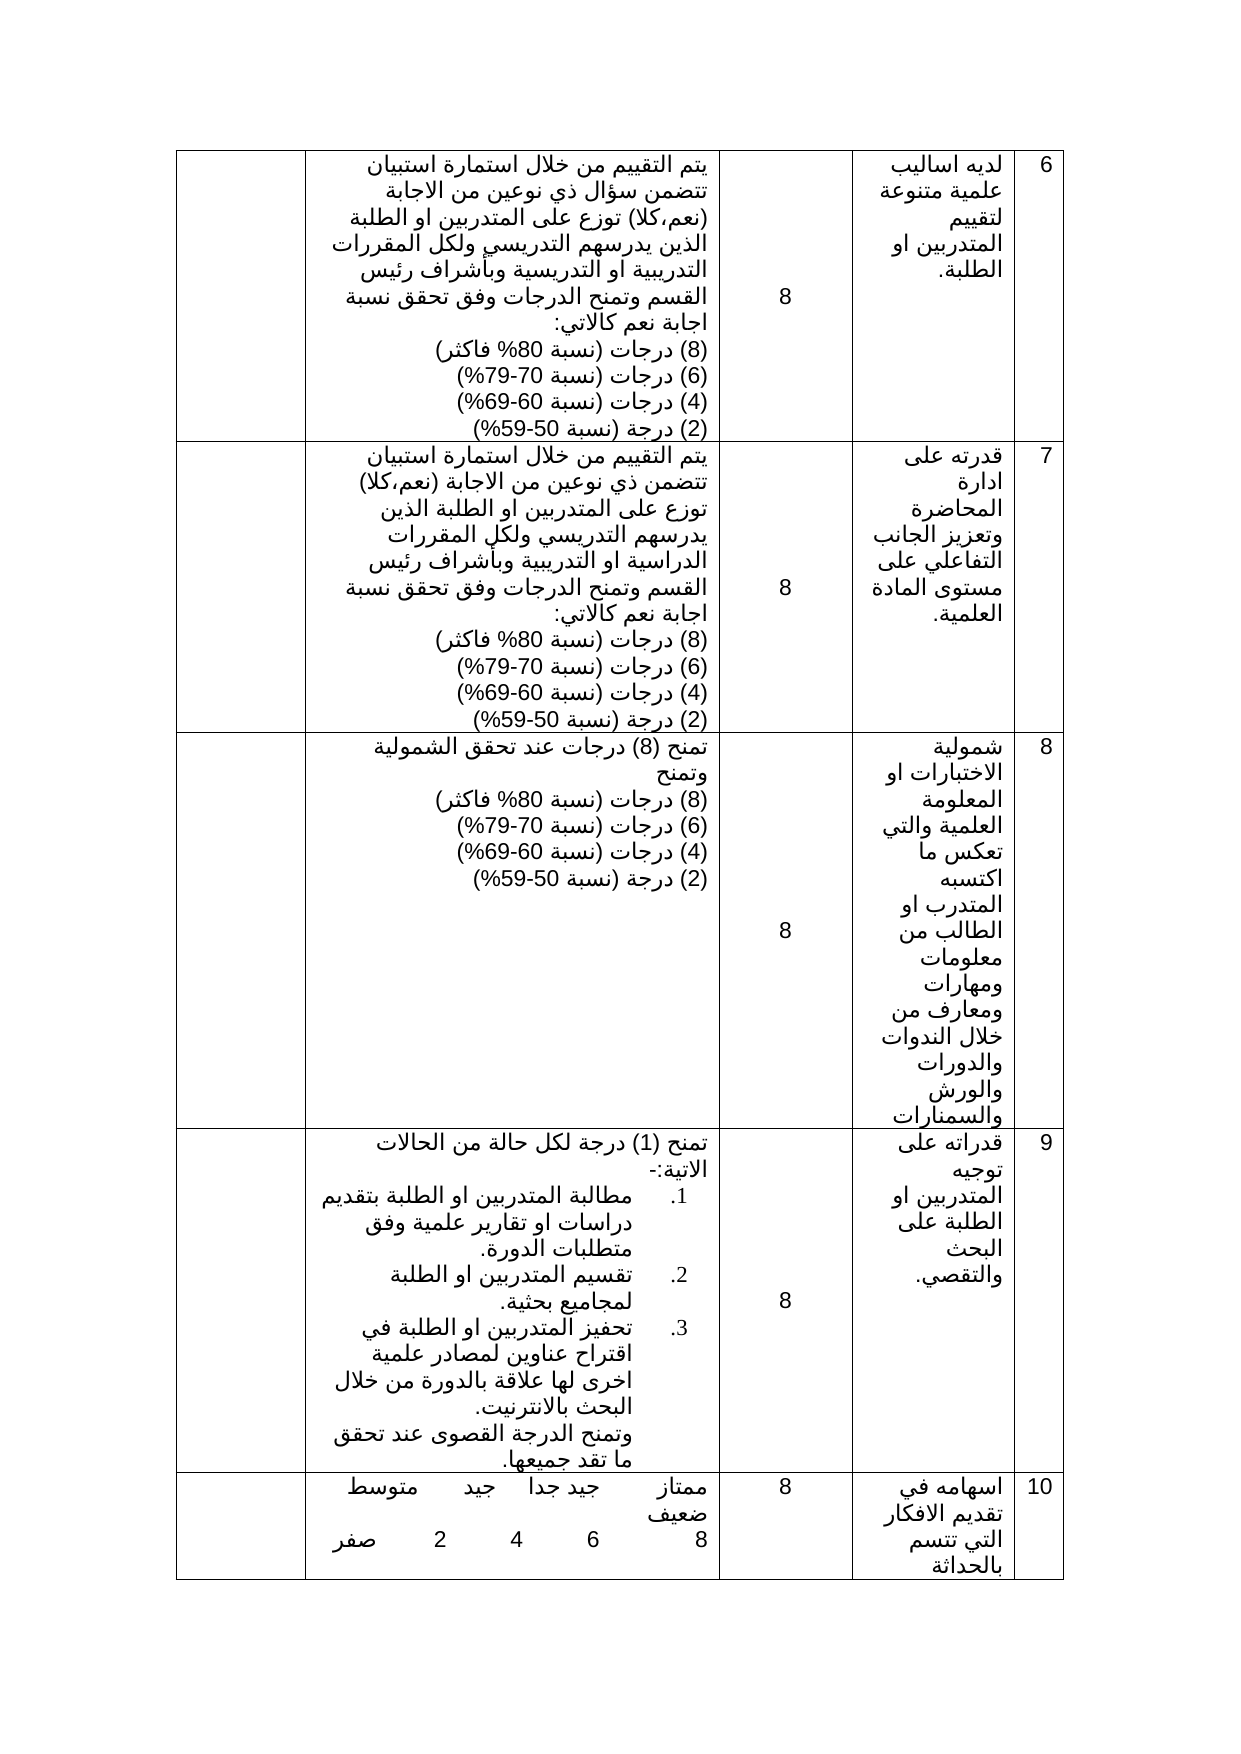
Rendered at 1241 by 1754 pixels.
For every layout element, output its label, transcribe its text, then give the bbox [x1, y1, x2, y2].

table_cell [177, 1129, 305, 1472]
table_cell يتم التقييم من خلال استمارة استبيان تتضمن سؤال ذي نوعين من الاجابة (نعم،كلا) توزع على المتدربين او الطلبة الذين يدرسهم التدريسي ولكل المقررات التدريبية او التدريسية وبأشراف رئيس القسم وتمنح الدرجات وفق تحقق نسبة اجابة نعم كالاتي: (8) درجات (نسبة 80% فاكثر) (6) درجات (نسبة 70-79%) (4) درجات (نسبة 60-69%) (2) درجة (نسبة 50-59%) [306, 151, 719, 441]
table_cell شمولية الاختبارات او المعلومة العلمية والتي تعكس ما اكتسبه المتدرب او الطالب من معلومات ومهارات ومعارف من خلال الندوات والدورات والورش والسمنارات [853, 733, 1014, 1128]
table_cell [177, 733, 305, 1128]
table_cell قدراته على توجيه المتدربين او الطلبة على البحث والتقصي. [853, 1129, 1014, 1472]
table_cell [853, 1473, 1014, 1579]
table_cell لديه اساليب علمية متنوعة لتقييم المتدربين او الطلبة. [853, 151, 1014, 441]
table_cell 8 [720, 1473, 852, 1579]
table_cell 8 [720, 1129, 852, 1472]
table_cell 8 [720, 442, 852, 732]
table_cell تمنح (1) درجة لكل حالة من الحالات الاتية:- مطالبة المتدربين او الطلبة بتقديم دراسات او تقارير علمية وفق متطلبات الدورة. تقسيم المتدربين او الطلبة لمجاميع بحثية. تحفيز المتدربين او الطلبة في اقتراح عناوين لمصادر علمية اخرى لها علاقة بالدورة من خلال البحث بالانترنيت. وتمنح الدرجة القصوى عند تحقق ما تقد جميعها. [306, 1129, 719, 1472]
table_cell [306, 1473, 719, 1579]
table_cell تمنح (8) درجات عند تحقق الشمولية وتمنح (8) درجات (نسبة 80% فاكثر) (6) درجات (نسبة 70-79%) (4) درجات (نسبة 60-69%) (2) درجة (نسبة 50-59%) [306, 733, 719, 1128]
table_cell 9 [1015, 1129, 1063, 1472]
table_cell قدرته على ادارة المحاضرة وتعزيز الجانب التفاعلي على مستوى المادة العلمية. [853, 442, 1014, 732]
table_cell 10 [1015, 1473, 1063, 1579]
table_cell 8 [720, 151, 852, 441]
table_cell [177, 1473, 305, 1579]
table_cell [177, 151, 305, 441]
table_cell 8 [1015, 733, 1063, 1128]
table_cell [177, 442, 305, 732]
table_cell 6 [1015, 151, 1063, 441]
table_cell يتم التقييم من خلال استمارة استبيان تتضمن ذي نوعين من الاجابة (نعم،كلا) توزع على المتدربين او الطلبة الذين يدرسهم التدريسي ولكل المقررات الدراسية او التدريبية وبأشراف رئيس القسم وتمنح الدرجات وفق تحقق نسبة اجابة نعم كالاتي: (8) درجات (نسبة 80% فاكثر) (6) درجات (نسبة 70-79%) (4) درجات (نسبة 60-69%) (2) درجة (نسبة 50-59%) [306, 442, 719, 732]
table_cell 7 [1015, 442, 1063, 732]
table_cell 8 [720, 733, 852, 1128]
